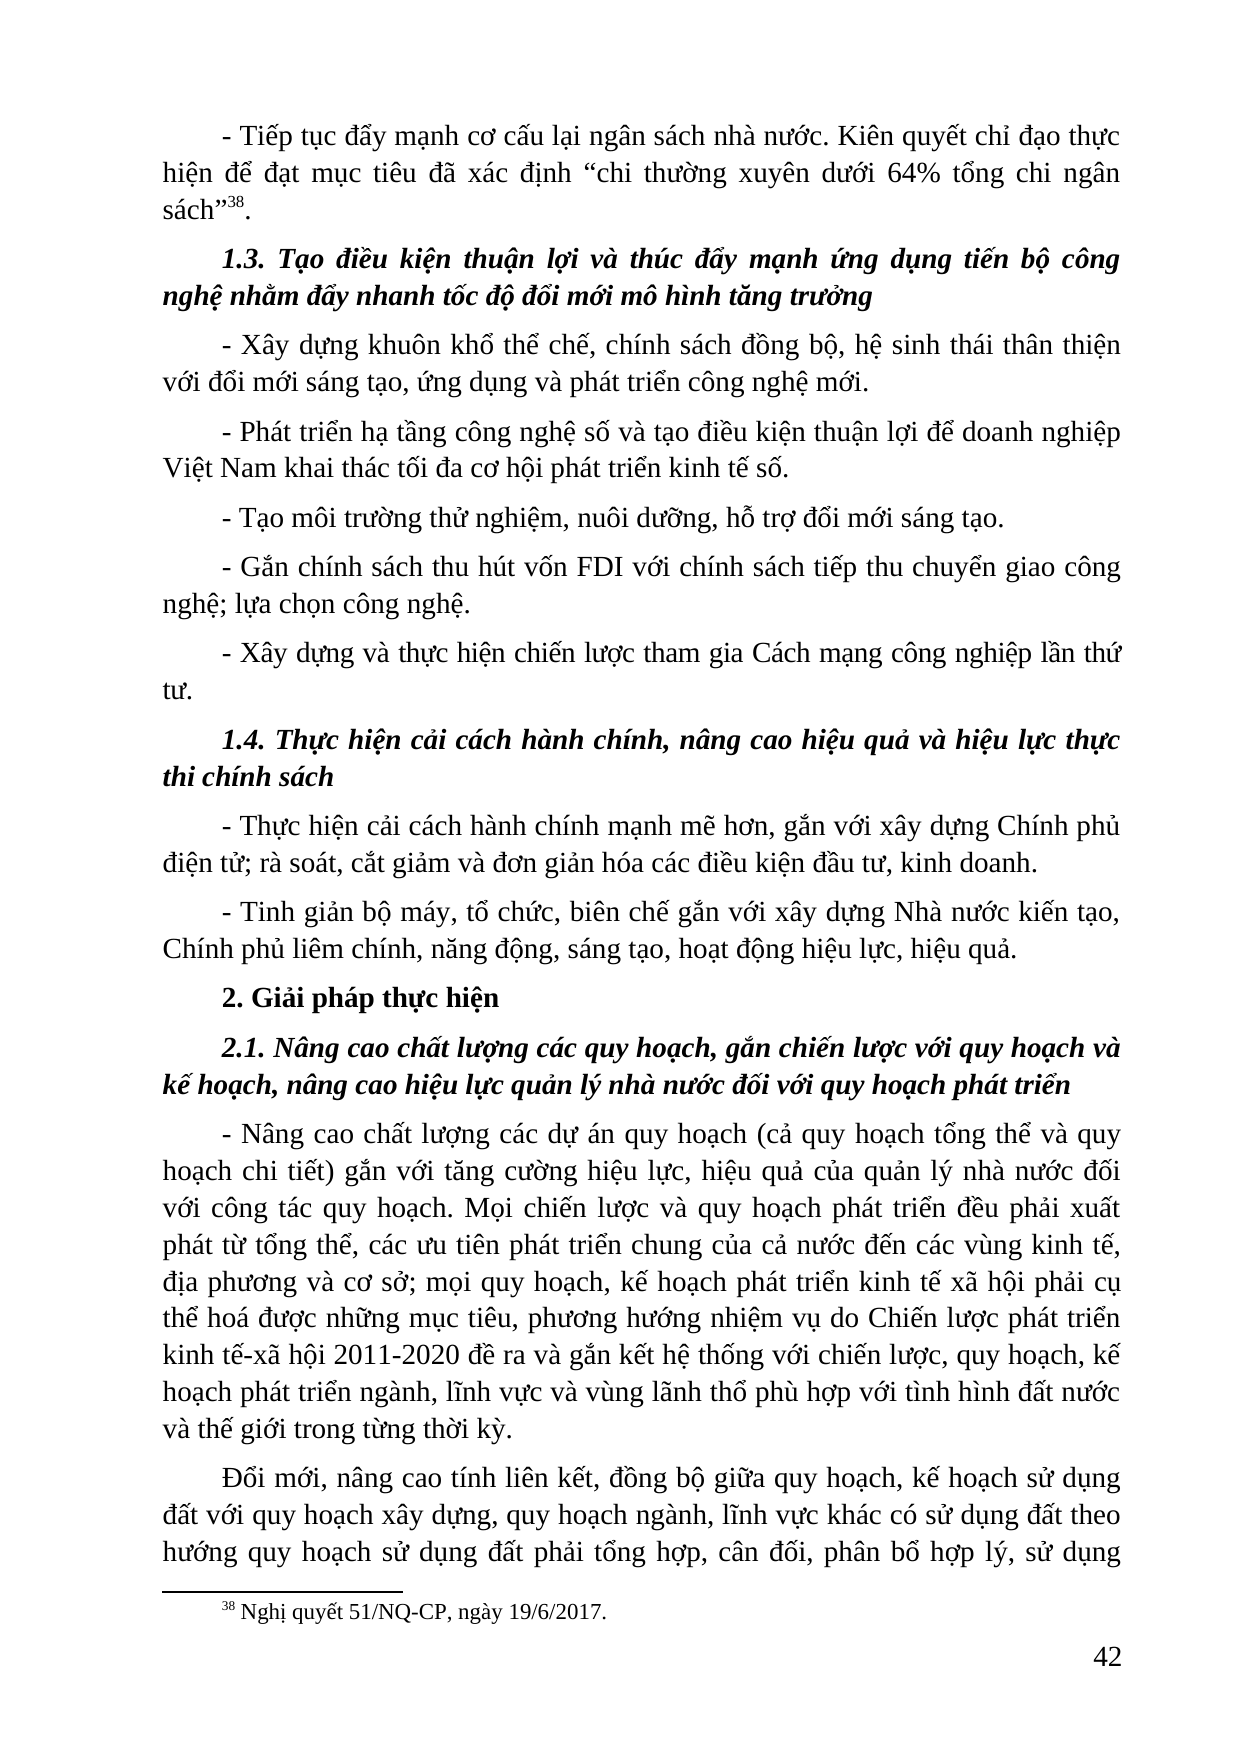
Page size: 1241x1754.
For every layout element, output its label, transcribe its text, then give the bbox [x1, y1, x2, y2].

text - Nâng cao chất lượng các dự án quy hoạch (cả quy hoạch tổng thể và quy hoạch chi tiết) gắn với tăng cường hiệu lực, hiệu quả của quản lý nhà nước đối với công tác quy hoạch. Mọi chiến lược và quy hoạch phát triển đều phải xuất phát từ tổng thể, các ưu tiên phát triển chung của cả nước đến các vùng kinh tế, địa phương và cơ sở; mọi quy hoạch, kế hoạch phát triển kinh tế xã hội phải cụ thể hoá được những mục tiêu, phương hướng nhiệm vụ do Chiến lược phát triển kinh tế-xã hội 2011-2020 đề ra và gắn kết hệ thống với chiến lược, quy hoạch, kế hoạch phát triển ngành, lĩnh vực và vùng lãnh thổ phù hợp với tình hình đất nước và thế giới trong từng thời kỳ. [162, 1116, 1122, 1445]
text 2. Giải pháp thực hiện [162, 981, 1122, 1014]
text - Xây dựng và thực hiện chiến lược tham gia Cách mạng công nghiệp lần thứ tư. [162, 636, 1122, 706]
text 2.1. Nâng cao chất lượng các quy hoạch, gắn chiến lược với quy hoạch và kế hoạch, nâng cao hiệu lực quản lý nhà nước đối với quy hoạch phát triển [162, 1030, 1122, 1100]
text - Tiếp tục đẩy mạnh cơ cấu lại ngân sách nhà nước. Kiên quyết chỉ đạo thực hiện để đạt mục tiêu đã xác định “chi thường xuyên dưới 64% tổng chi ngân sách”. [162, 118, 1122, 225]
text - Gắn chính sách thu hút vốn FDI với chính sách tiếp thu chuyển giao công nghệ; lựa chọn công nghệ. [162, 549, 1122, 620]
text - Xây dựng khuôn khổ thể chế, chính sách đồng bộ, hệ sinh thái thân thiện với đổi mới sáng tạo, ứng dụng và phát triển công nghệ mới. [162, 327, 1122, 398]
text - Tạo môi trường thử nghiệm, nuôi dưỡng, hỗ trợ đổi mới sáng tạo. [162, 500, 1122, 533]
text - Phát triển hạ tầng công nghệ số và tạo điều kiện thuận lợi để doanh nghiệp Việt Nam khai thác tối đa cơ hội phát triển kinh tế số. [162, 414, 1122, 484]
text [162, 1461, 1122, 1568]
text 1.4. Thực hiện cải cách hành chính, nâng cao hiệu quả và hiệu lực thực thi chính sách [162, 722, 1122, 792]
text - Thực hiện cải cách hành chính mạnh mẽ hơn, gắn với xây dựng Chính phủ điện tử; rà soát, cắt giảm và đơn giản hóa các điều kiện đầu tư, kinh doanh. [162, 808, 1122, 878]
text 1.3. Tạo điều kiện thuận lợi và thúc đẩy mạnh ứng dụng tiến bộ công nghệ nhằm đẩy nhanh tốc độ đổi mới mô hình tăng trưởng [162, 241, 1122, 312]
text - Tinh giản bộ máy, tổ chức, biên chế gắn với xây dựng Nhà nước kiến tạo, Chính phủ liêm chính, năng động, sáng tạo, hoạt động hiệu lực, hiệu quả. [162, 894, 1122, 965]
